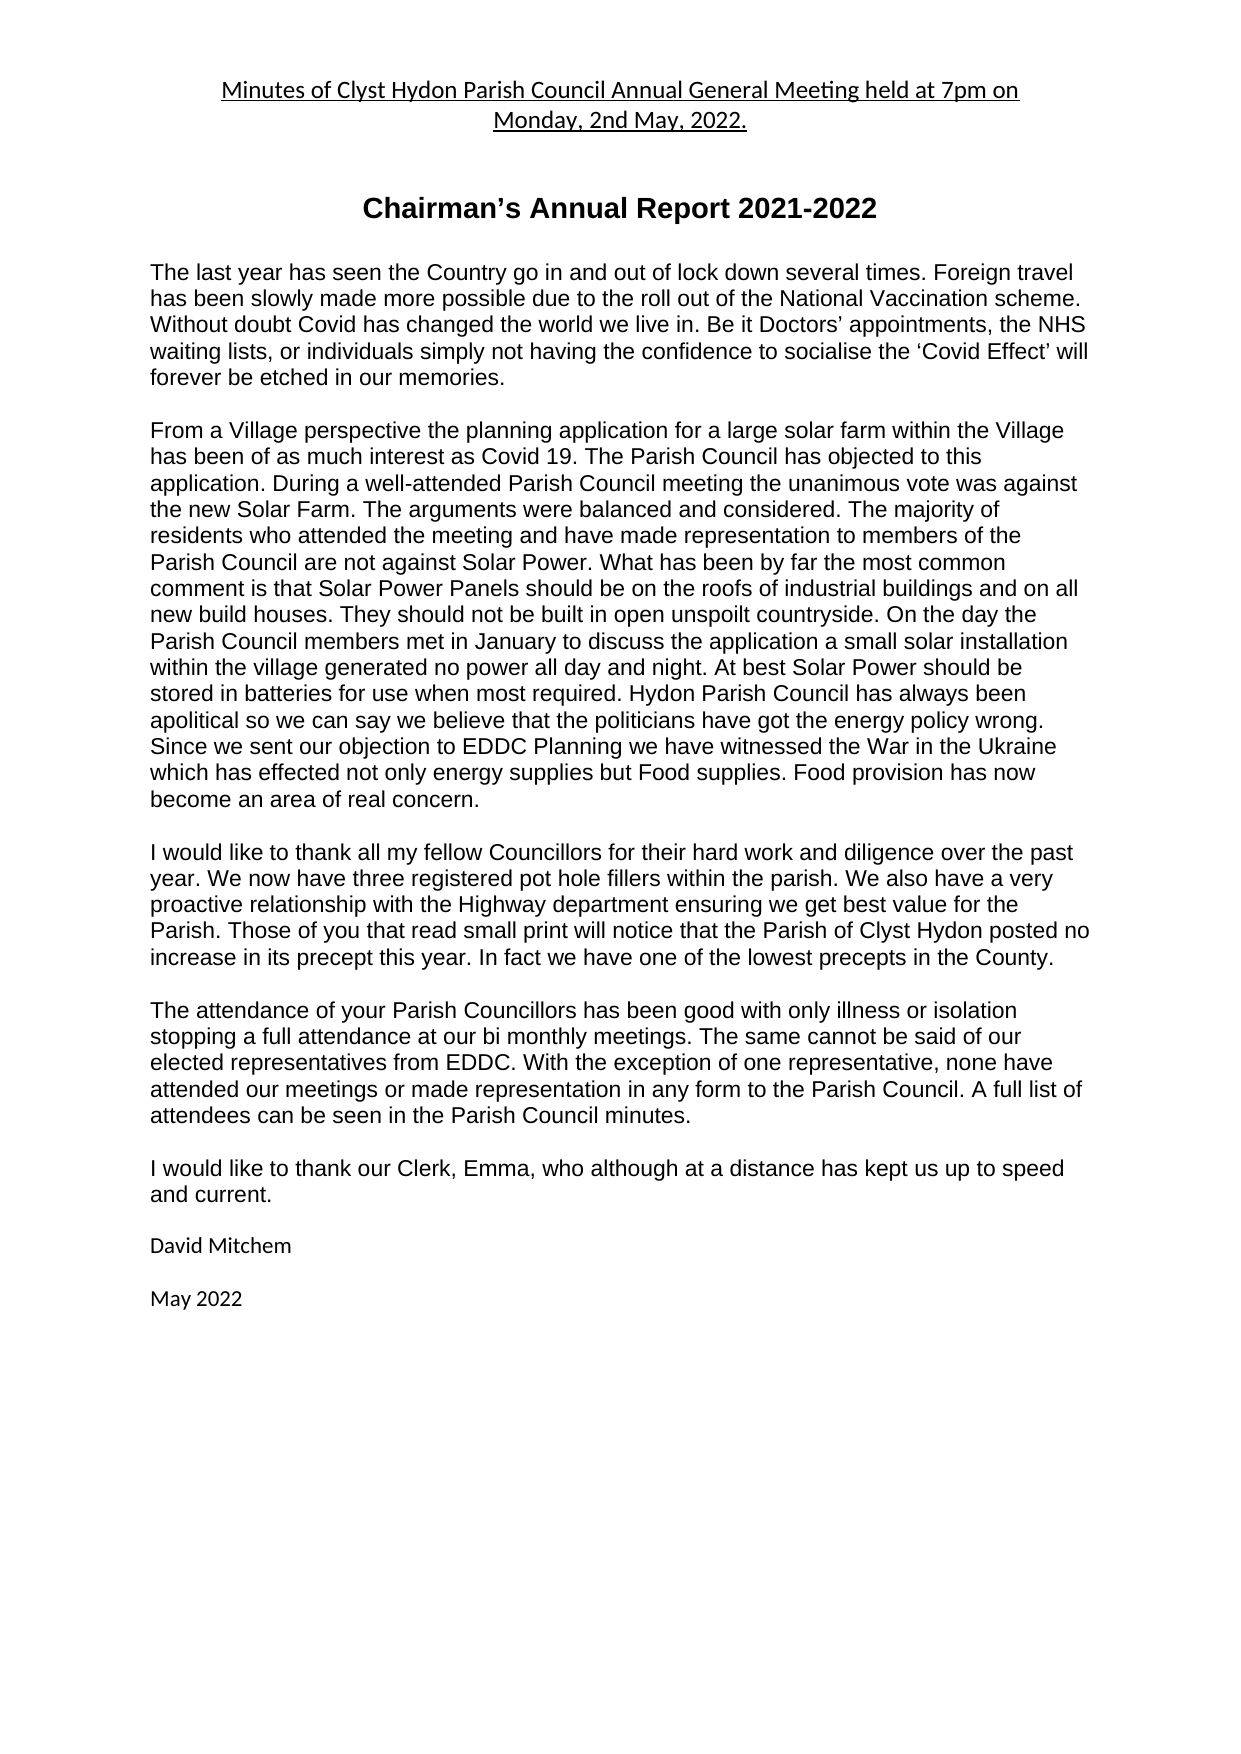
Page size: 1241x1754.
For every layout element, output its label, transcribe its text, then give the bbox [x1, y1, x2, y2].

text From a Village perspective the planning application for a large solar farm within the Village has been of as much interest as Covid 19. The Parish Council has objected to this application. During a well-attended Parish Council meeting the unanimous vote was against the new Solar Farm. The arguments were balanced and considered. The majority of residents who attended the meeting and have made representation to members of the Parish Council are not against Solar Power. What has been by far the most common comment is that Solar Power Panels should be on the roofs of industrial buildings and on all new build houses. They should not be built in open unspoilt countryside. On the day the Parish Council members met in January to discuss the application a small solar installation within the village generated no power all day and night. At best Solar Power should be stored in batteries for use when most required. Hydon Parish Council has always been apolitical so we can say we believe that the politicians have got the energy policy wrong. Since we sent our objection to EDDC Planning we have witnessed the War in the Ukraine which has effected not only energy supplies but Food supplies. Food provision has now become an area of real concern. [150, 417, 1090, 812]
text The attendance of your Parish Councillors has been good with only illness or isolation stopping a full attendance at our bi monthly meetings. The same cannot be said of our elected representatives from EDDC. With the exception of one representative, none have attended our meetings or made representation in any form to the Parish Council. A full list of attendees can be seen in the Parish Council minutes. [150, 997, 1090, 1128]
text David Mitchem [150, 1231, 1090, 1259]
text I would like to thank all my fellow Councillors for their hard work and diligence over the past year. We now have three registered pot hole fillers within the parish. We also have a very proactive relationship with the Highway department ensuring we get best value for the Parish. Those of you that read small print will notice that the Parish of Clyst Hydon posted no increase in its precept this year. In fact we have one of the lowest precepts in the County. [150, 838, 1090, 970]
text Chairman’s Annual Report 2021-2022 [150, 192, 1090, 225]
text I would like to thank our Clerk, Emma, who although at a distance has kept us up to speed and current. [150, 1155, 1090, 1207]
text The last year has seen the Country go in and out of lock down several times. Foreign travel has been slowly made more possible due to the roll out of the National Vaccination scheme. Without doubt Covid has changed the world we live in. Be it Doctors’ appointments, the NHS waiting lists, or individuals simply not having the confidence to socialise the ‘Covid Effect’ will forever be etched in our memories. [150, 259, 1090, 390]
text May 2022 [150, 1284, 1090, 1312]
